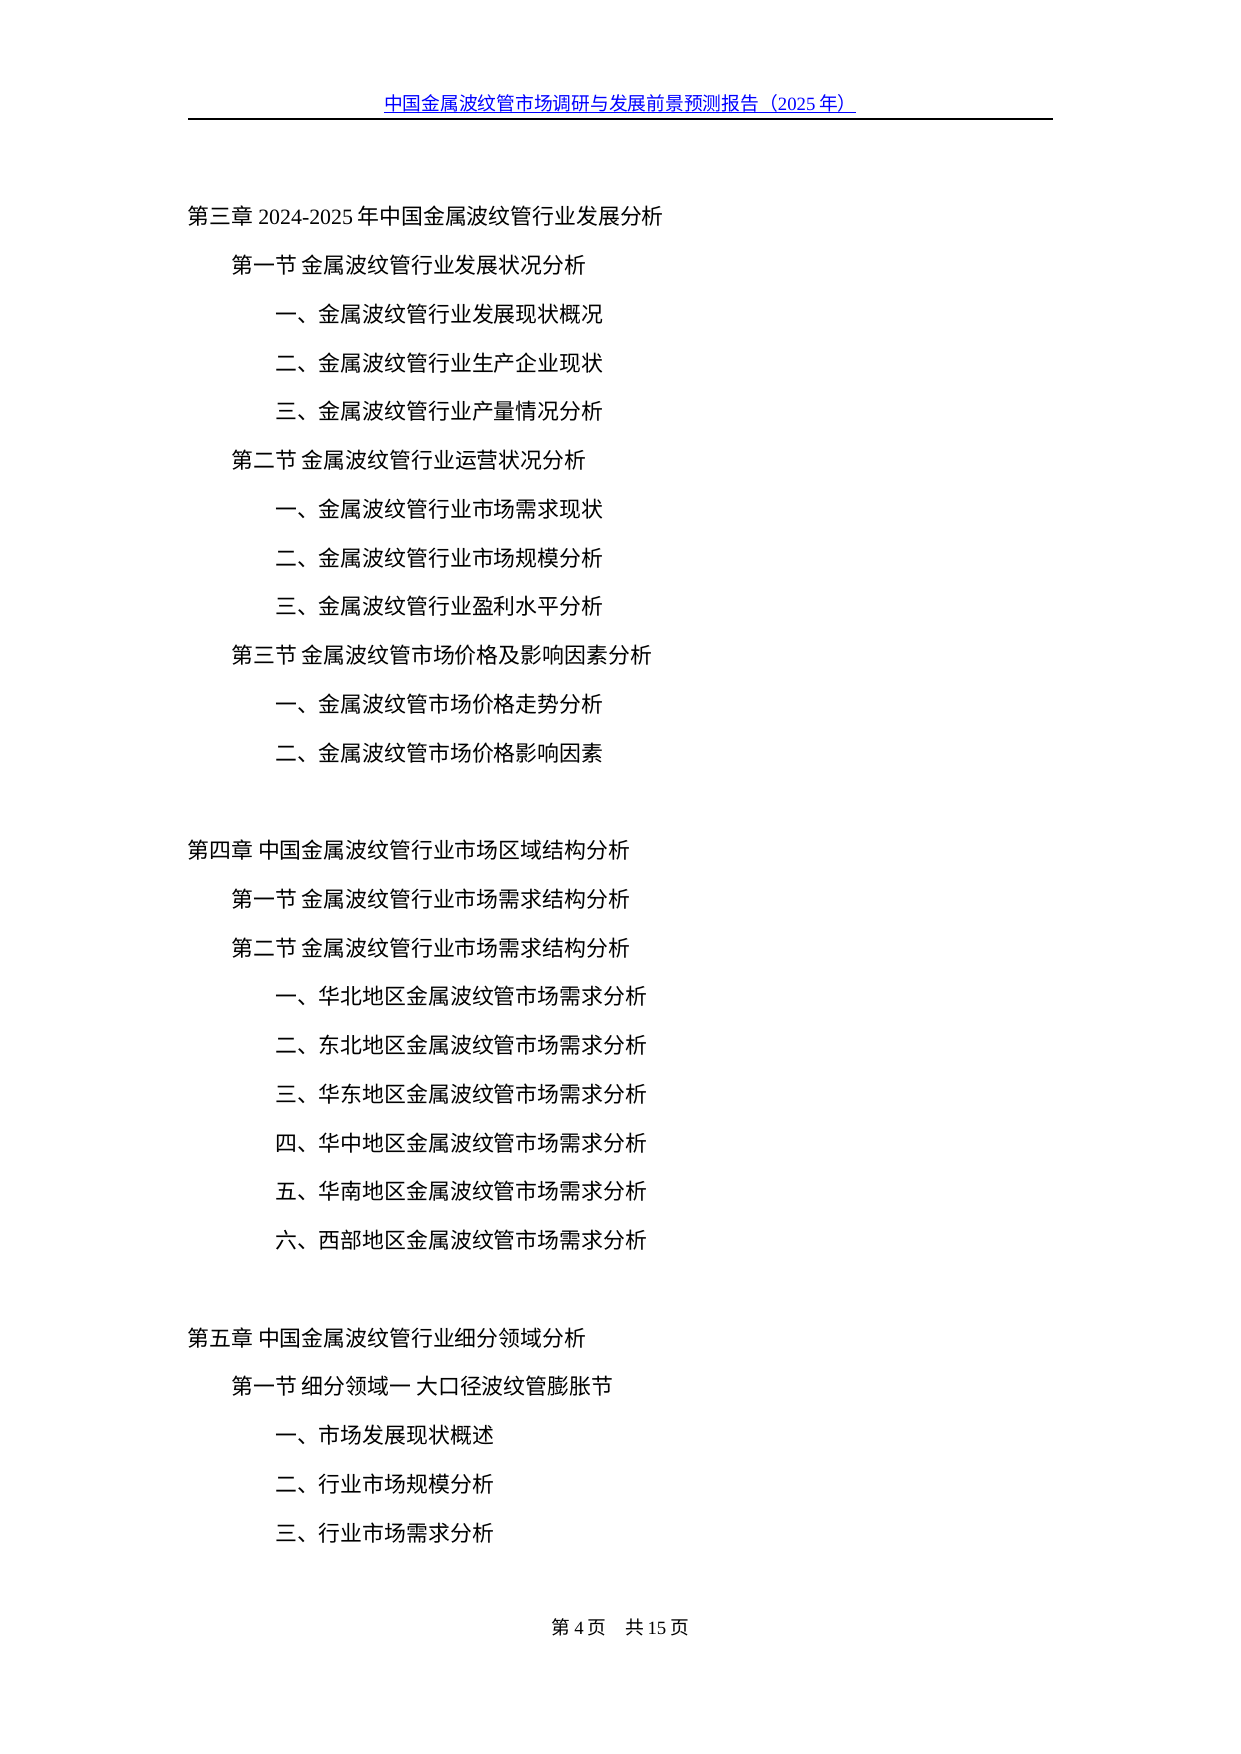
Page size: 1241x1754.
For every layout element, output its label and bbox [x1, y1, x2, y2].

text [187, 150, 1053, 1548]
